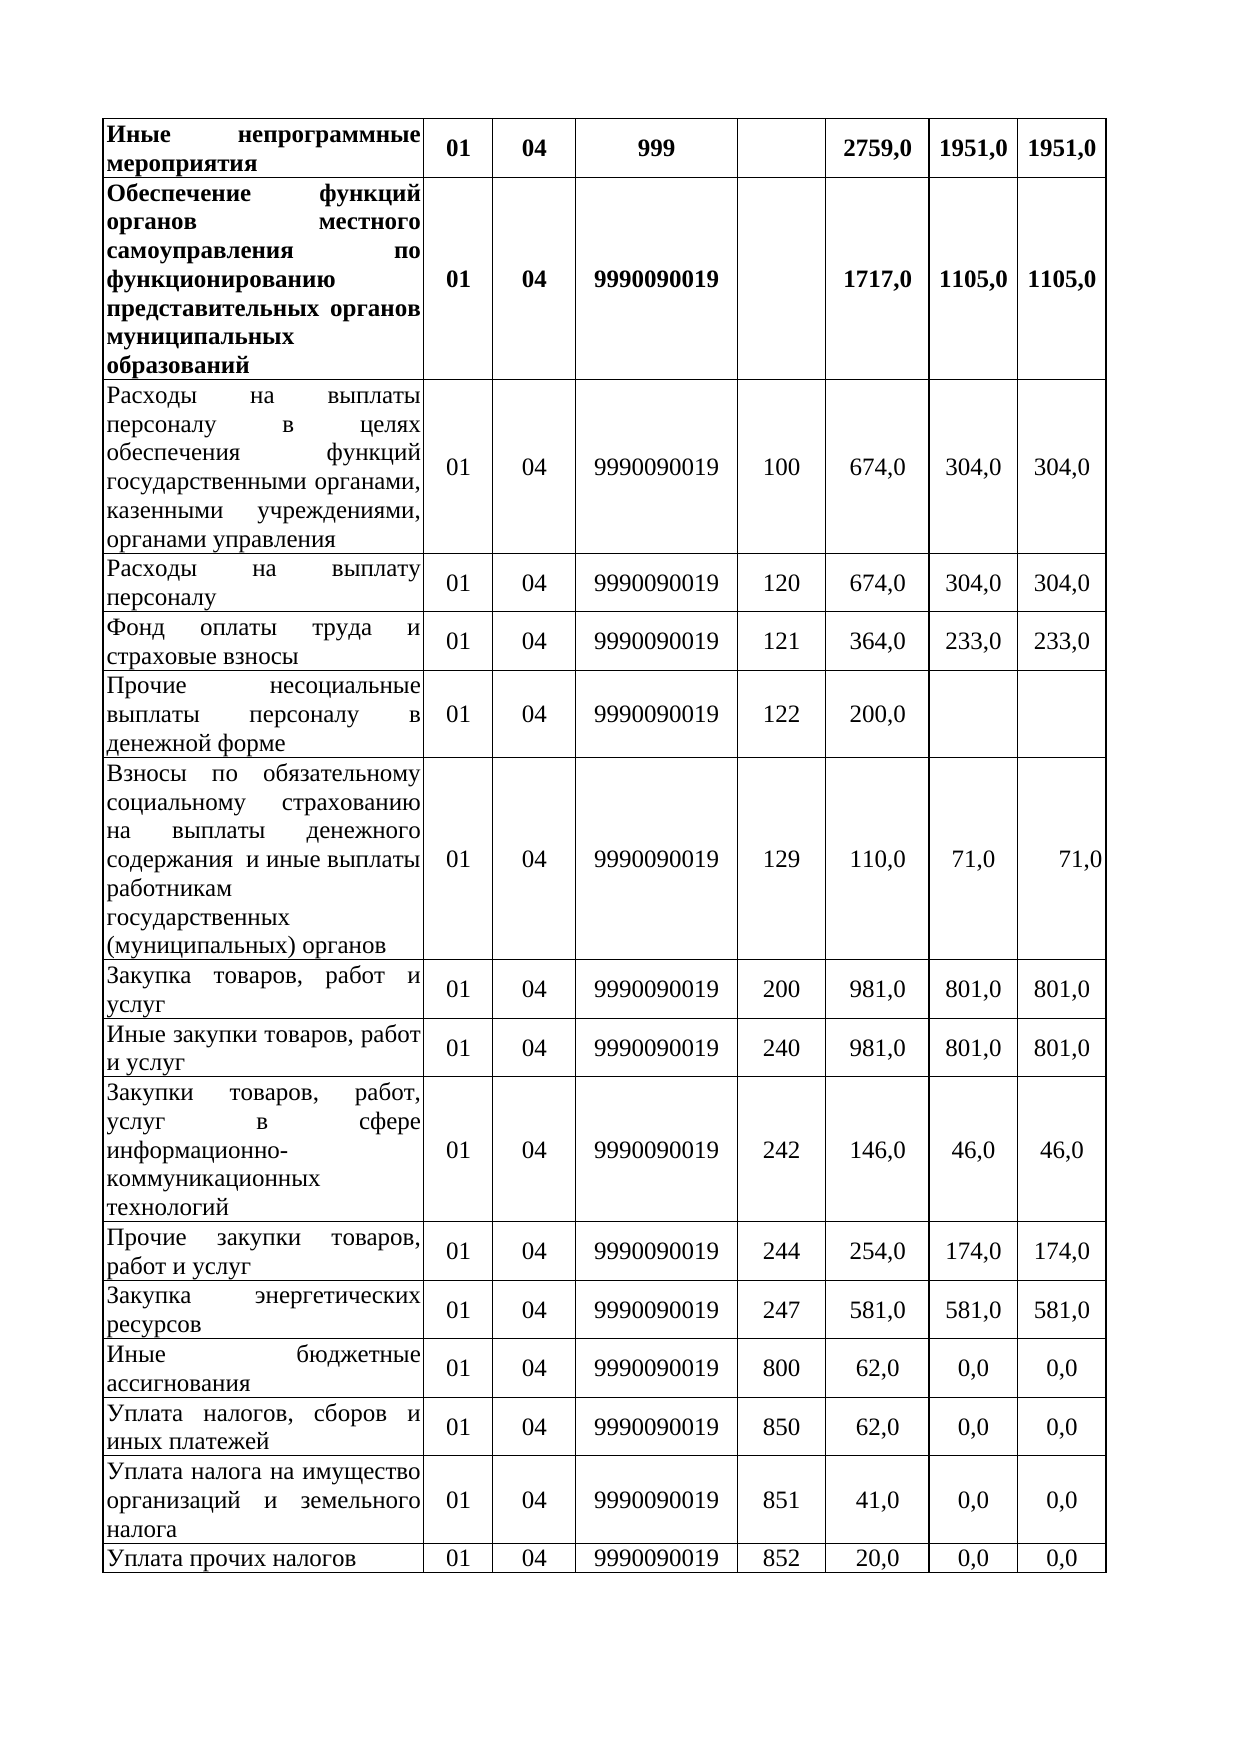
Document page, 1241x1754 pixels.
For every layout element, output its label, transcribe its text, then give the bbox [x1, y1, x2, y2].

table_cell 9990090019 [576, 671, 737, 757]
table_cell Прочие несоциальные выплаты персоналу в денежной форме [104, 671, 423, 757]
table_cell 04 [493, 612, 575, 669]
table_cell 1105,0 [930, 178, 1017, 379]
table_cell Иные бюджетные ассигнования [104, 1339, 423, 1397]
table_cell Закупки товаров, работ, услуг в сфере информационно-коммуникационных технологий [104, 1077, 423, 1221]
table_cell 304,0 [930, 380, 1017, 552]
table_cell Обеспечение функций органов местного самоуправления по функционированию представительных органов муниципальных образований [104, 178, 423, 379]
table_cell Иные закупки товаров, работ и услуг [104, 1019, 423, 1076]
table_cell 581,0 [930, 1281, 1017, 1338]
table_cell 04 [493, 1077, 575, 1221]
table_cell Закупка товаров, работ и услуг [104, 960, 423, 1018]
table_cell 04 [493, 671, 575, 757]
table_cell 04 [493, 1398, 575, 1455]
table_cell 46,0 [930, 1077, 1017, 1221]
table_cell 801,0 [930, 1019, 1017, 1076]
table_cell 0,0 [1018, 1398, 1105, 1455]
table_cell 41,0 [826, 1456, 928, 1542]
table_cell 254,0 [826, 1222, 928, 1279]
table_cell 9990090019 [576, 1077, 737, 1221]
table_cell 674,0 [826, 554, 928, 611]
table_cell Прочие закупки товаров, работ и услуг [104, 1222, 423, 1279]
table_cell [738, 178, 825, 379]
table_cell Уплата налога на имущество организаций и земельного налога [104, 1456, 423, 1542]
table_cell 121 [738, 612, 825, 669]
table_cell 174,0 [930, 1222, 1017, 1279]
table_cell 581,0 [826, 1281, 928, 1338]
table_cell 04 [493, 380, 575, 552]
table_cell 110,0 [826, 758, 928, 959]
table_cell 852 [738, 1544, 825, 1572]
table_cell 71,0 [1018, 758, 1105, 959]
table_cell 0,0 [1018, 1544, 1105, 1572]
table_cell 851 [738, 1456, 825, 1542]
table_cell 800 [738, 1339, 825, 1397]
table_cell Расходы на выплаты персоналу в целях обеспечения функций государственными органами, казенными учреждениями, органами управления [104, 380, 423, 552]
table_cell 01 [424, 119, 492, 177]
table_cell 9990090019 [576, 380, 737, 552]
table_cell 9990090019 [576, 1398, 737, 1455]
table_cell 9990090019 [576, 1281, 737, 1338]
table_cell 01 [424, 758, 492, 959]
table_cell 0,0 [930, 1544, 1017, 1572]
table_cell 9990090019 [576, 178, 737, 379]
table_cell 01 [424, 1077, 492, 1221]
table_cell 04 [493, 1281, 575, 1338]
table_cell 200,0 [826, 671, 928, 757]
table_cell 581,0 [1018, 1281, 1105, 1338]
table_cell 981,0 [826, 960, 928, 1018]
table_cell 01 [424, 1222, 492, 1279]
table_cell 01 [424, 1339, 492, 1397]
table_cell 0,0 [930, 1398, 1017, 1455]
table_cell 01 [424, 380, 492, 552]
table_cell 364,0 [826, 612, 928, 669]
table_cell 71,0 [930, 758, 1017, 959]
table_cell 0,0 [1018, 1339, 1105, 1397]
table_cell 2759,0 [826, 119, 928, 177]
table_cell 04 [493, 1019, 575, 1076]
table_cell 9990090019 [576, 554, 737, 611]
table_cell 129 [738, 758, 825, 959]
table_cell [930, 671, 1017, 757]
table_cell 242 [738, 1077, 825, 1221]
table_cell 100 [738, 380, 825, 552]
table_cell 9990090019 [576, 1544, 737, 1572]
table_cell 04 [493, 119, 575, 177]
table_cell 1951,0 [1018, 119, 1105, 177]
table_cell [104, 1544, 423, 1572]
table_cell 674,0 [826, 380, 928, 552]
table_cell 9990090019 [576, 1222, 737, 1279]
table_cell 04 [493, 554, 575, 611]
table_cell 04 [493, 758, 575, 959]
table_cell 9990090019 [576, 960, 737, 1018]
table_cell [1018, 671, 1105, 757]
table_cell 20,0 [826, 1544, 928, 1572]
table_cell 304,0 [930, 554, 1017, 611]
table_cell 62,0 [826, 1339, 928, 1397]
table_cell 122 [738, 671, 825, 757]
table_cell Иные непрограммные мероприятия [104, 119, 423, 177]
table_cell 9990090019 [576, 1019, 737, 1076]
table_cell 01 [424, 554, 492, 611]
table_cell Взносы по обязательному социальному страхованию на выплаты денежного содержания и иные выплаты работникам государственных (муниципальных) органов [104, 758, 423, 959]
table_cell 01 [424, 1398, 492, 1455]
table_cell Уплата налогов, сборов и иных платежей [104, 1398, 423, 1455]
table_cell 1105,0 [1018, 178, 1105, 379]
table_cell 01 [424, 178, 492, 379]
table_cell 1951,0 [930, 119, 1017, 177]
table_cell 304,0 [1018, 554, 1105, 611]
table_cell 981,0 [826, 1019, 928, 1076]
table_cell 01 [424, 612, 492, 669]
table_cell 233,0 [1018, 612, 1105, 669]
table_cell 0,0 [1018, 1456, 1105, 1542]
table_cell 46,0 [1018, 1077, 1105, 1221]
table_cell 304,0 [1018, 380, 1105, 552]
table_cell 9990090019 [576, 758, 737, 959]
table_cell 174,0 [1018, 1222, 1105, 1279]
table_cell 1717,0 [826, 178, 928, 379]
table_cell 04 [493, 1544, 575, 1572]
table_cell 62,0 [826, 1398, 928, 1455]
table_cell 233,0 [930, 612, 1017, 669]
table_cell 01 [424, 1281, 492, 1338]
table_cell 04 [493, 1222, 575, 1279]
table_cell 04 [493, 1339, 575, 1397]
table_cell 04 [493, 178, 575, 379]
table_cell 200 [738, 960, 825, 1018]
table_cell 801,0 [1018, 1019, 1105, 1076]
table_cell 0,0 [930, 1456, 1017, 1542]
table_cell Расходы на выплату персоналу [104, 554, 423, 611]
table_cell 120 [738, 554, 825, 611]
table_cell 801,0 [1018, 960, 1105, 1018]
table_cell 04 [493, 960, 575, 1018]
table_cell Фонд оплаты труда и страховые взносы [104, 612, 423, 669]
table_cell 04 [493, 1456, 575, 1542]
table_cell 01 [424, 671, 492, 757]
table_cell 01 [424, 1544, 492, 1572]
table_cell 244 [738, 1222, 825, 1279]
table_cell 240 [738, 1019, 825, 1076]
table_cell 247 [738, 1281, 825, 1338]
table_cell 9990090019 [576, 612, 737, 669]
table_cell 9990090019 [576, 1339, 737, 1397]
table_cell 01 [424, 1456, 492, 1542]
table_cell [738, 119, 825, 177]
table_cell Закупка энергетических ресурсов [104, 1281, 423, 1338]
table_cell 01 [424, 960, 492, 1018]
table_cell 801,0 [930, 960, 1017, 1018]
table_cell 999 [576, 119, 737, 177]
table_cell 146,0 [826, 1077, 928, 1221]
table_cell 01 [424, 1019, 492, 1076]
table_cell 9990090019 [576, 1456, 737, 1542]
table_cell 850 [738, 1398, 825, 1455]
table_cell 0,0 [930, 1339, 1017, 1397]
